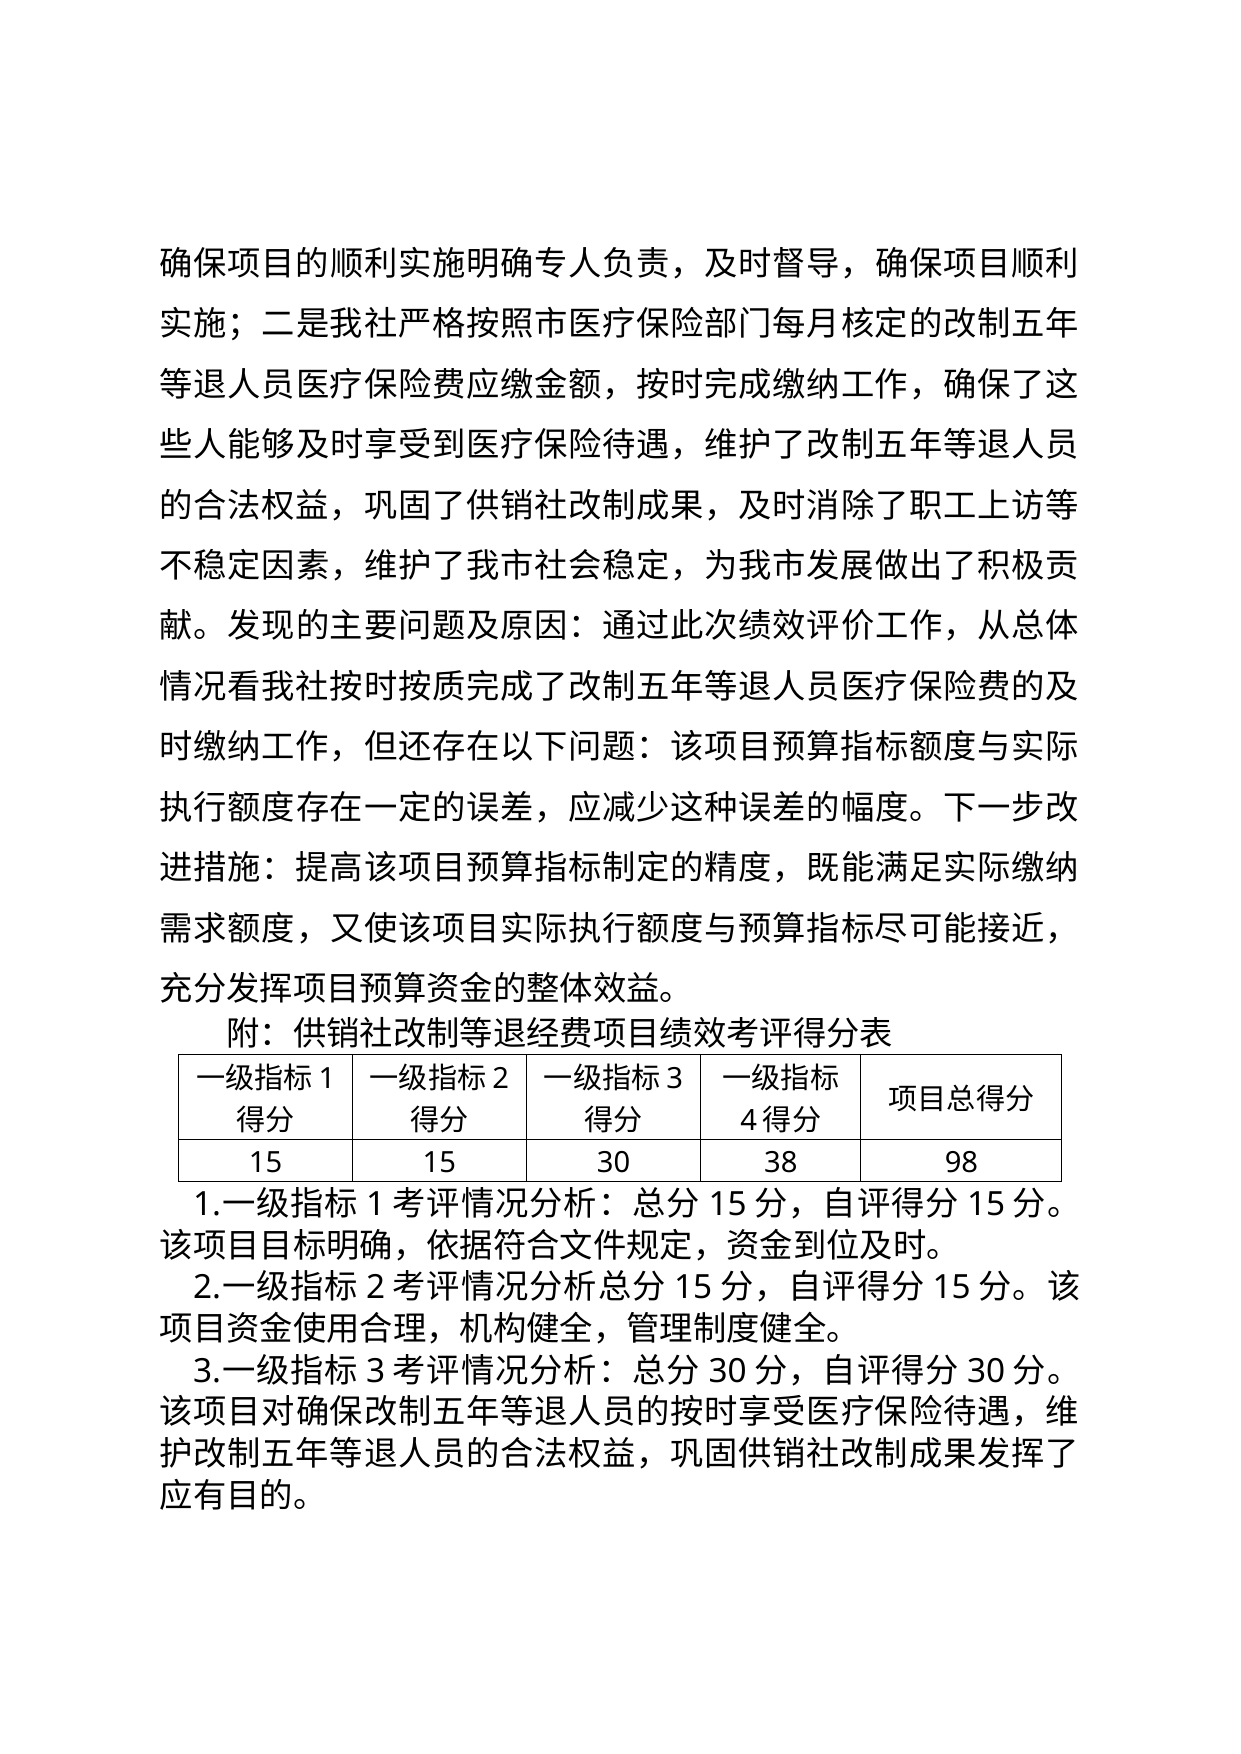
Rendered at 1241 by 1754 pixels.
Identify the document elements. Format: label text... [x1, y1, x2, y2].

table_cell 30 [527, 1140, 700, 1181]
table_cell 15 [179, 1140, 352, 1181]
table_header 项目总得分 [861, 1055, 1061, 1138]
text 3.一级指标3考评情况分析：总分30分，自评得分30分。该项目对确保改制五年等退人员的按时享受医疗保险待遇，维护改制五年等退人员的合法权益，巩固供销社改制成果发挥了应有目的。 [159, 1349, 1081, 1516]
table_cell 38 [701, 1140, 860, 1181]
table_header 一级指标2得分 [353, 1055, 526, 1138]
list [159, 227, 1081, 1012]
text 附：供销社改制等退经费项目绩效考评得分表 [159, 1012, 1081, 1054]
table_header 一级指标3得分 [527, 1055, 700, 1138]
table_cell 98 [861, 1140, 1061, 1181]
text 1.一级指标1考评情况分析：总分15分，自评得分15分。该项目目标明确，依据符合文件规定，资金到位及时。 [159, 1182, 1081, 1266]
table_header 一级指标4得分 [701, 1055, 860, 1138]
text 2.一级指标2考评情况分析总分15分，自评得分15分。该项目资金使用合理，机构健全，管理制度健全。 [159, 1266, 1081, 1349]
table_header 一级指标1得分 [179, 1055, 352, 1138]
table_cell 15 [353, 1140, 526, 1181]
